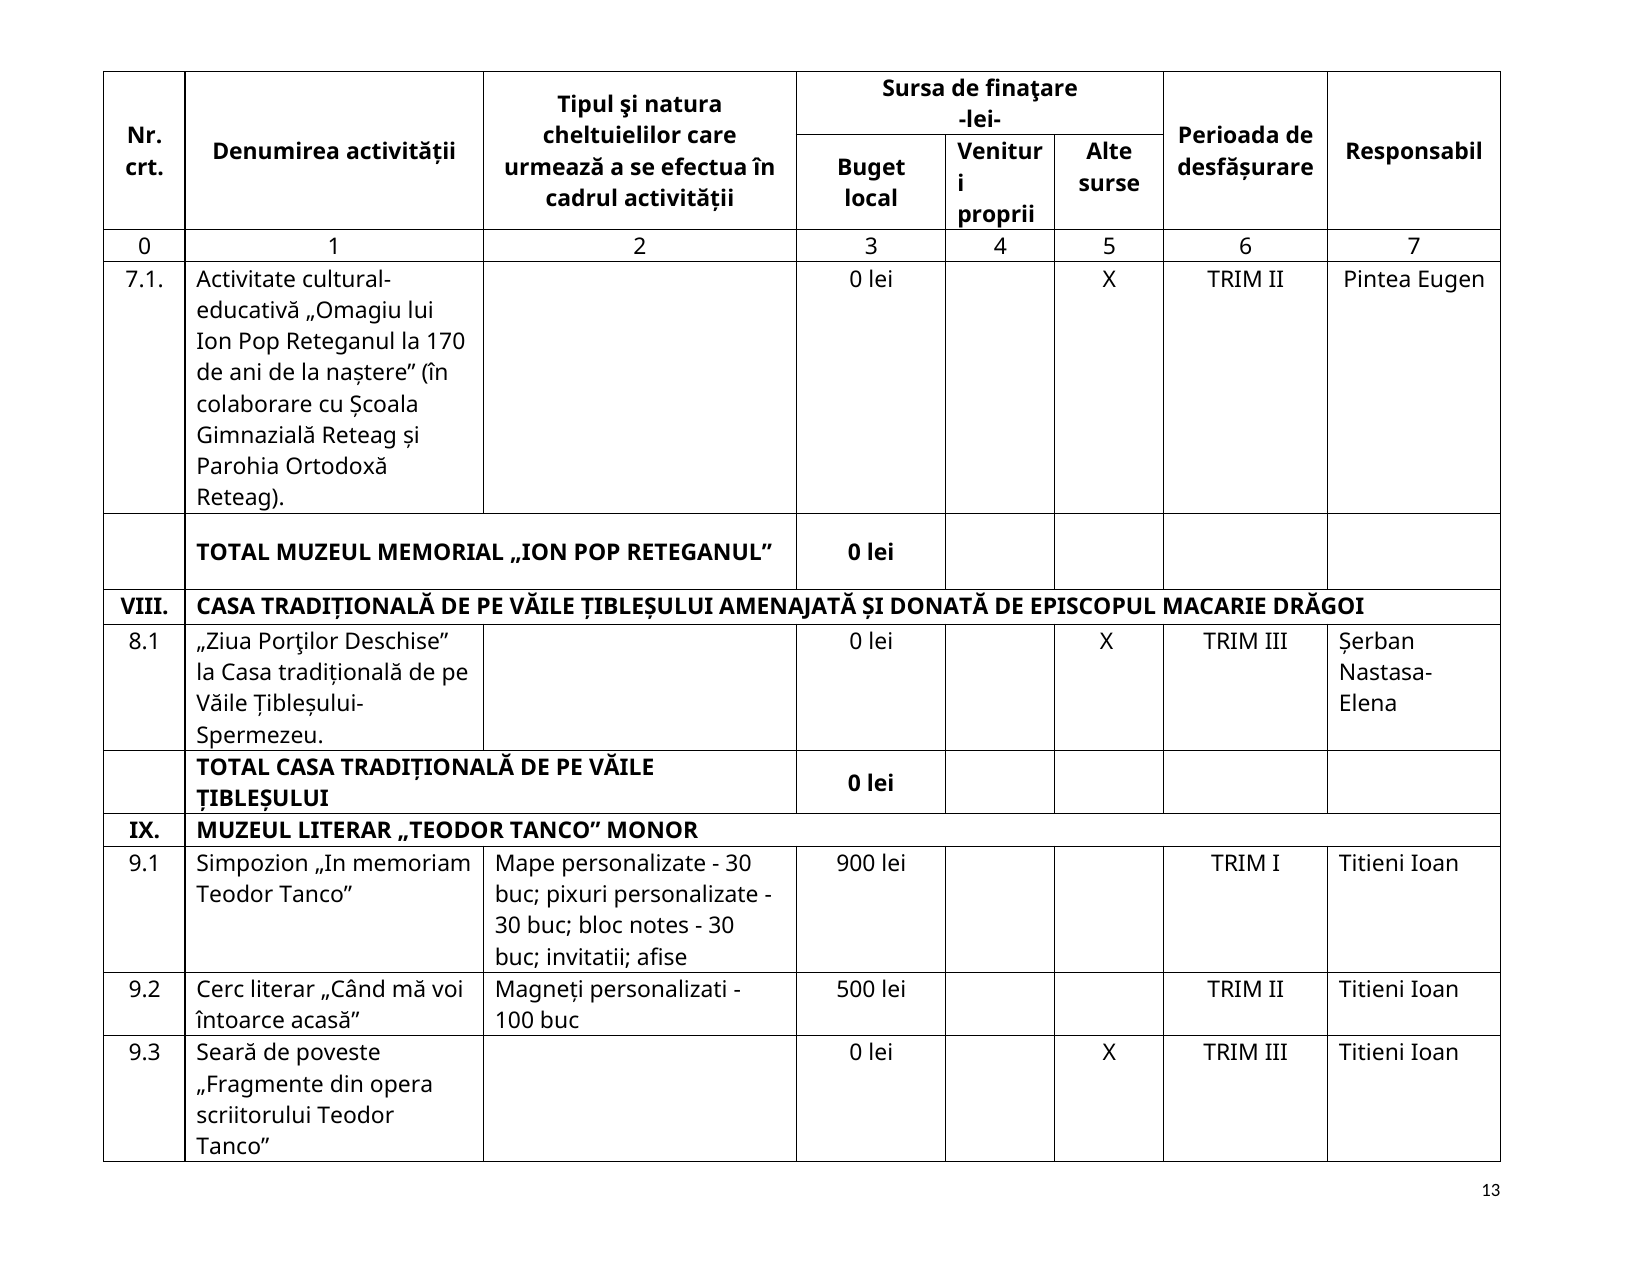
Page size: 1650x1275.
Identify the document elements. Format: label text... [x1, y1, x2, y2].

table_cell [946, 973, 1054, 1035]
table_cell [484, 1036, 796, 1161]
table_header Perioada de desfășurare [1164, 72, 1327, 229]
table_cell 9.1 [104, 847, 184, 972]
table_cell X [1055, 625, 1163, 750]
table_cell 0 lei [797, 514, 945, 589]
table_cell Buget local [797, 135, 945, 229]
table_cell [1055, 973, 1163, 1035]
table_cell IX. [104, 814, 184, 846]
table_cell Alte surse [1055, 135, 1163, 229]
table_cell [1055, 751, 1163, 813]
table_cell 0 [104, 230, 184, 261]
table_cell MUZEUL LITERAR „TEODOR TANCO” MONOR [186, 814, 1500, 846]
table_cell [484, 625, 796, 750]
table_header Nr. crt. [104, 72, 184, 229]
table_cell Seară de poveste „Fragmente din opera scriitorului Teodor Tanco” [186, 1036, 483, 1161]
table_cell 1 [186, 230, 483, 261]
table_cell CASA TRADIȚIONALĂ DE PE VĂILE ȚIBLEȘULUI AMENAJATĂ ȘI DONATĂ DE EPISCOPUL MACARIE DRĂGOI [186, 590, 1500, 624]
table_header Responsabil [1328, 72, 1500, 229]
table_cell 8.1 [104, 625, 184, 750]
table_cell [104, 514, 184, 589]
table_cell 3 [797, 230, 945, 261]
table_cell TRIM III [1164, 1036, 1327, 1161]
table_cell Pintea Eugen [1328, 262, 1500, 512]
table_cell [484, 262, 796, 512]
table_header Denumirea activității [186, 72, 483, 229]
table_cell Activitate cultural-educativă „Omagiu lui Ion Pop Reteganul la 170 de ani de la naștere” (în colaborare cu Școala Gimnazială Reteag și Parohia Ortodoxă Reteag). [186, 262, 483, 512]
table_cell Șerban Nastasa-Elena [1328, 625, 1500, 750]
table_cell 0 lei [797, 262, 945, 512]
table_cell [1055, 847, 1163, 972]
table_cell X [1055, 1036, 1163, 1161]
table_cell 9.2 [104, 973, 184, 1035]
table_cell Titieni Ioan [1328, 847, 1500, 972]
table_cell 0 lei [797, 751, 945, 813]
table_cell Venituri proprii [946, 135, 1054, 229]
table_cell [946, 847, 1054, 972]
table_cell Titieni Ioan [1328, 973, 1500, 1035]
table_cell [1164, 751, 1327, 813]
table_cell [946, 514, 1054, 589]
table_cell VIII. [104, 590, 184, 624]
table_cell 4 [946, 230, 1054, 261]
table_cell 900 lei [797, 847, 945, 972]
table_cell X [1055, 262, 1163, 512]
table_cell TOTAL CASA TRADIȚIONALĂ DE PE VĂILE ȚIBLEȘULUI [186, 751, 796, 813]
table_cell Titieni Ioan [1328, 1036, 1500, 1161]
table_cell 0 lei [797, 625, 945, 750]
table_cell 7.1. [104, 262, 184, 512]
table_cell [1055, 514, 1163, 589]
table_cell 9.3 [104, 1036, 184, 1161]
table_cell 0 lei [797, 1036, 945, 1161]
table_cell [1328, 514, 1500, 589]
table_cell TOTAL MUZEUL MEMORIAL „ION POP RETEGANUL” [186, 514, 796, 589]
table_cell Simpozion „In memoriam Teodor Tanco” [186, 847, 483, 972]
table_cell TRIM I [1164, 847, 1327, 972]
table_cell Mape personalizate - 30 buc; pixuri personalizate - 30 buc; bloc notes - 30 buc; invitatii; afise [484, 847, 796, 972]
table_cell TRIM II [1164, 262, 1327, 512]
table_cell [946, 1036, 1054, 1161]
table_cell TRIM II [1164, 973, 1327, 1035]
table_cell „Ziua Porţilor Deschise” la Casa tradițională de pe Văile Țibleșului- Spermezeu. [186, 625, 483, 750]
table_cell [1164, 514, 1327, 589]
table_cell 6 [1164, 230, 1327, 261]
table_cell Cerc literar „Când mă voi întoarce acasă” [186, 973, 483, 1035]
table_cell 2 [484, 230, 796, 261]
table_cell TRIM III [1164, 625, 1327, 750]
table_cell [104, 751, 184, 813]
table_cell 5 [1055, 230, 1163, 261]
table_cell 500 lei [797, 973, 945, 1035]
table_cell [946, 625, 1054, 750]
table_cell [1328, 751, 1500, 813]
table_header Sursa de finaţare -lei- [797, 72, 1163, 134]
table_cell [946, 262, 1054, 512]
table_cell Magneți personalizati - 100 buc [484, 973, 796, 1035]
table_cell 7 [1328, 230, 1500, 261]
table_cell [946, 751, 1054, 813]
table_header Tipul şi natura cheltuielilor care urmează a se efectua în cadrul activității [484, 72, 796, 229]
